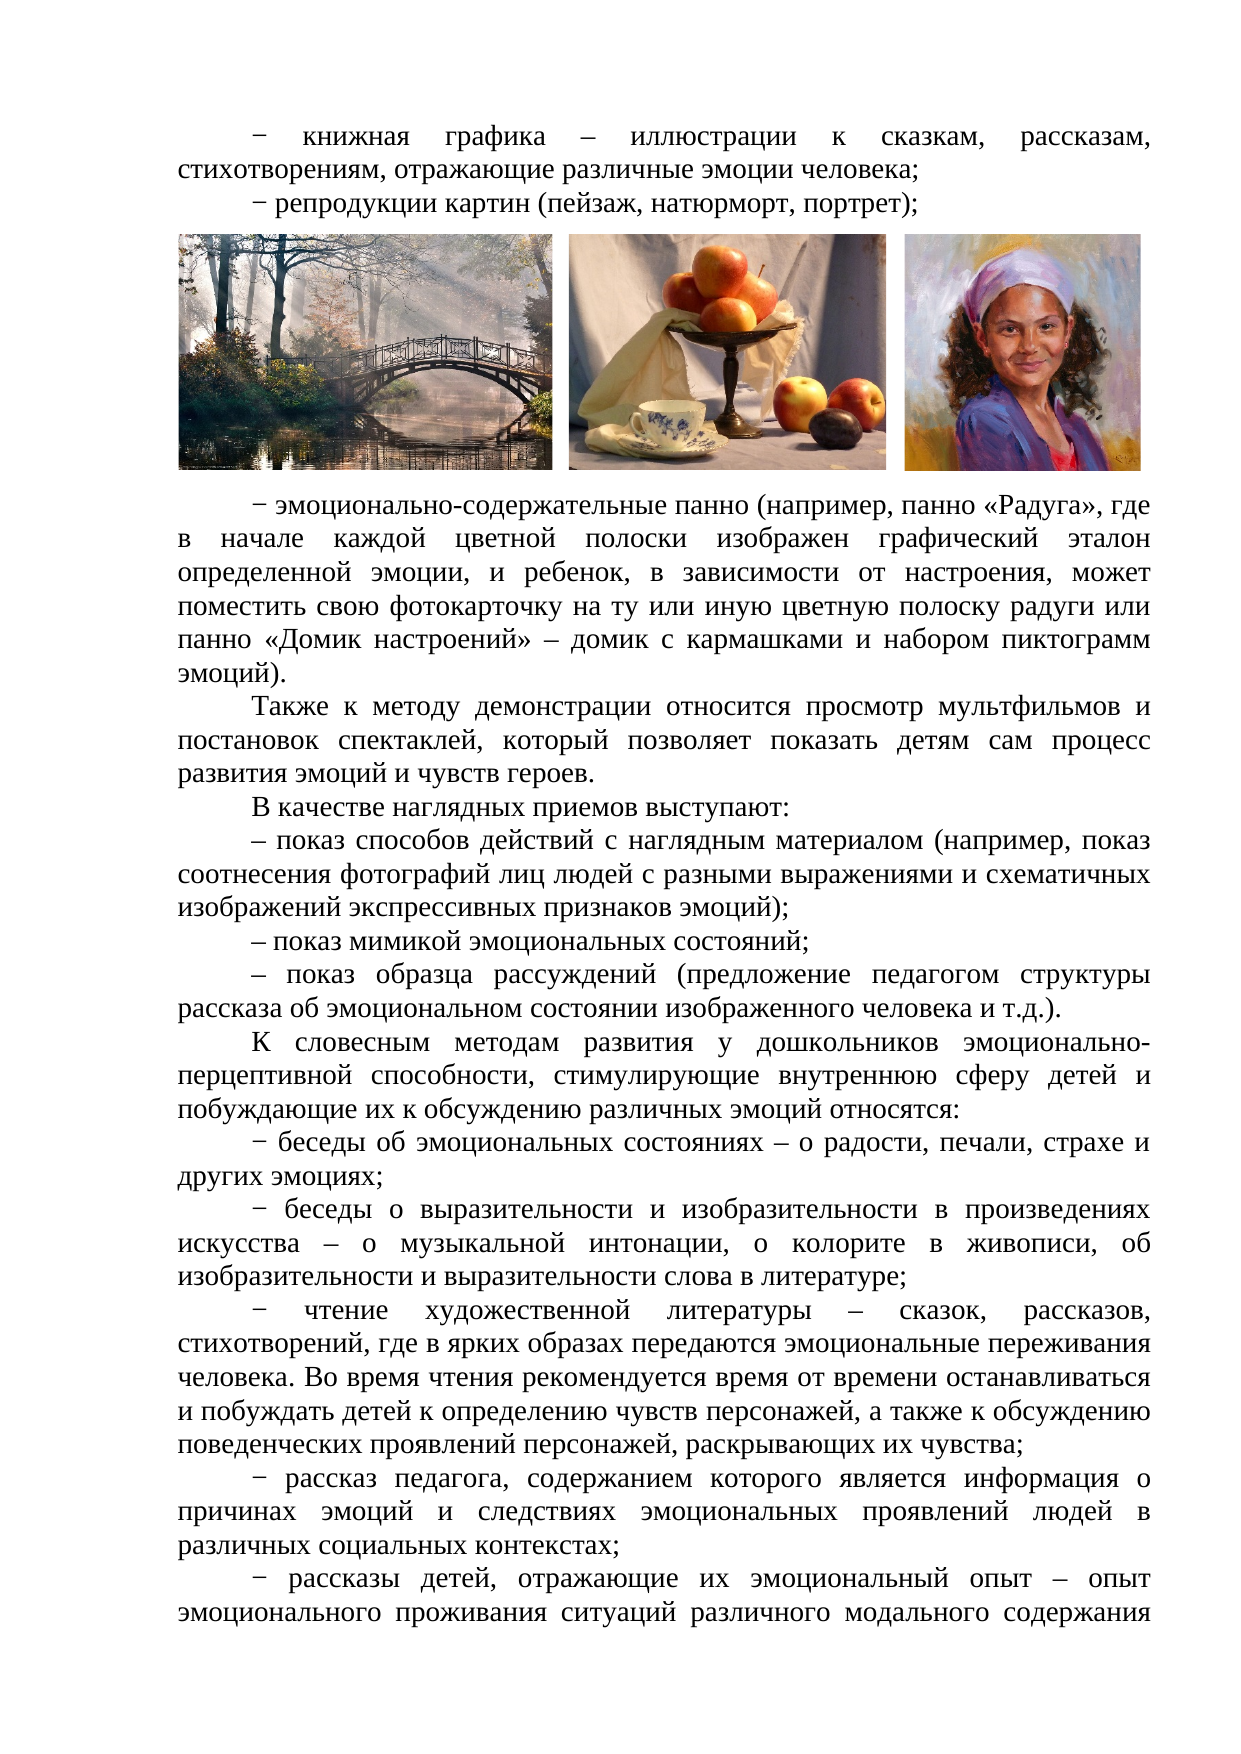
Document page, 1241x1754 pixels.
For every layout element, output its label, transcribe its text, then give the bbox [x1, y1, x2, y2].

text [177, 1560, 1152, 1627]
text − рассказ педагога, содержанием которого является информация о причинах эмоций и следствиях эмоциональных проявлений людей в различных социальных контекстах; [177, 1460, 1152, 1560]
text Также к методу демонстрации относится просмотр мультфильмов и постановок спектаклей, который позволяет показать детям сам процесс развития эмоций и чувств героев. [177, 688, 1152, 789]
text − репродукции картин (пейзаж, натюрморт, портрет); [177, 185, 1152, 219]
text – показ мимикой эмоциональных состояний; [177, 923, 1152, 957]
text − книжная графика – иллюстрации к сказкам, рассказам, стихотворениям, отражающие различные эмоции человека; [177, 118, 1152, 185]
text – показ образца рассуждений (предложение педагогом структуры рассказа об эмоциональном состоянии изображенного человека и т.д.). [177, 957, 1152, 1024]
text − чтение художественной литературы – сказок, рассказов, стихотворений, где в ярких образах передаются эмоциональные переживания человека. Во время чтения рекомендуется время от времени останавливаться и побуждать детей к определению чувств персонажей, а также к обсуждению поведенческих проявлений персонажей, раскрывающих их чувства; [177, 1292, 1152, 1460]
text − беседы об эмоциональных состояниях – о радости, печали, страхе и других эмоциях; [177, 1124, 1152, 1191]
text К словесным методам развития у дошкольников эмоционально-перцептивной способности, стимулирующие внутреннюю сферу детей и побуждающие их к обсуждению различных эмоций относятся: [177, 1024, 1152, 1124]
text – показ способов действий с наглядным материалом (например, показ соотнесения фотографий лиц людей с разными выражениями и схематичных изображений экспрессивных признаков эмоций); [177, 822, 1152, 923]
text − беседы о выразительности и изобразительности в произведениях искусства – о музыкальной интонации, о колорите в живописи, об изобразительности и выразительности слова в литературе; [177, 1191, 1152, 1292]
picture [903, 234, 1141, 469]
picture [567, 234, 886, 469]
picture [177, 234, 553, 469]
text В качестве наглядных приемов выступают: [177, 789, 1152, 822]
